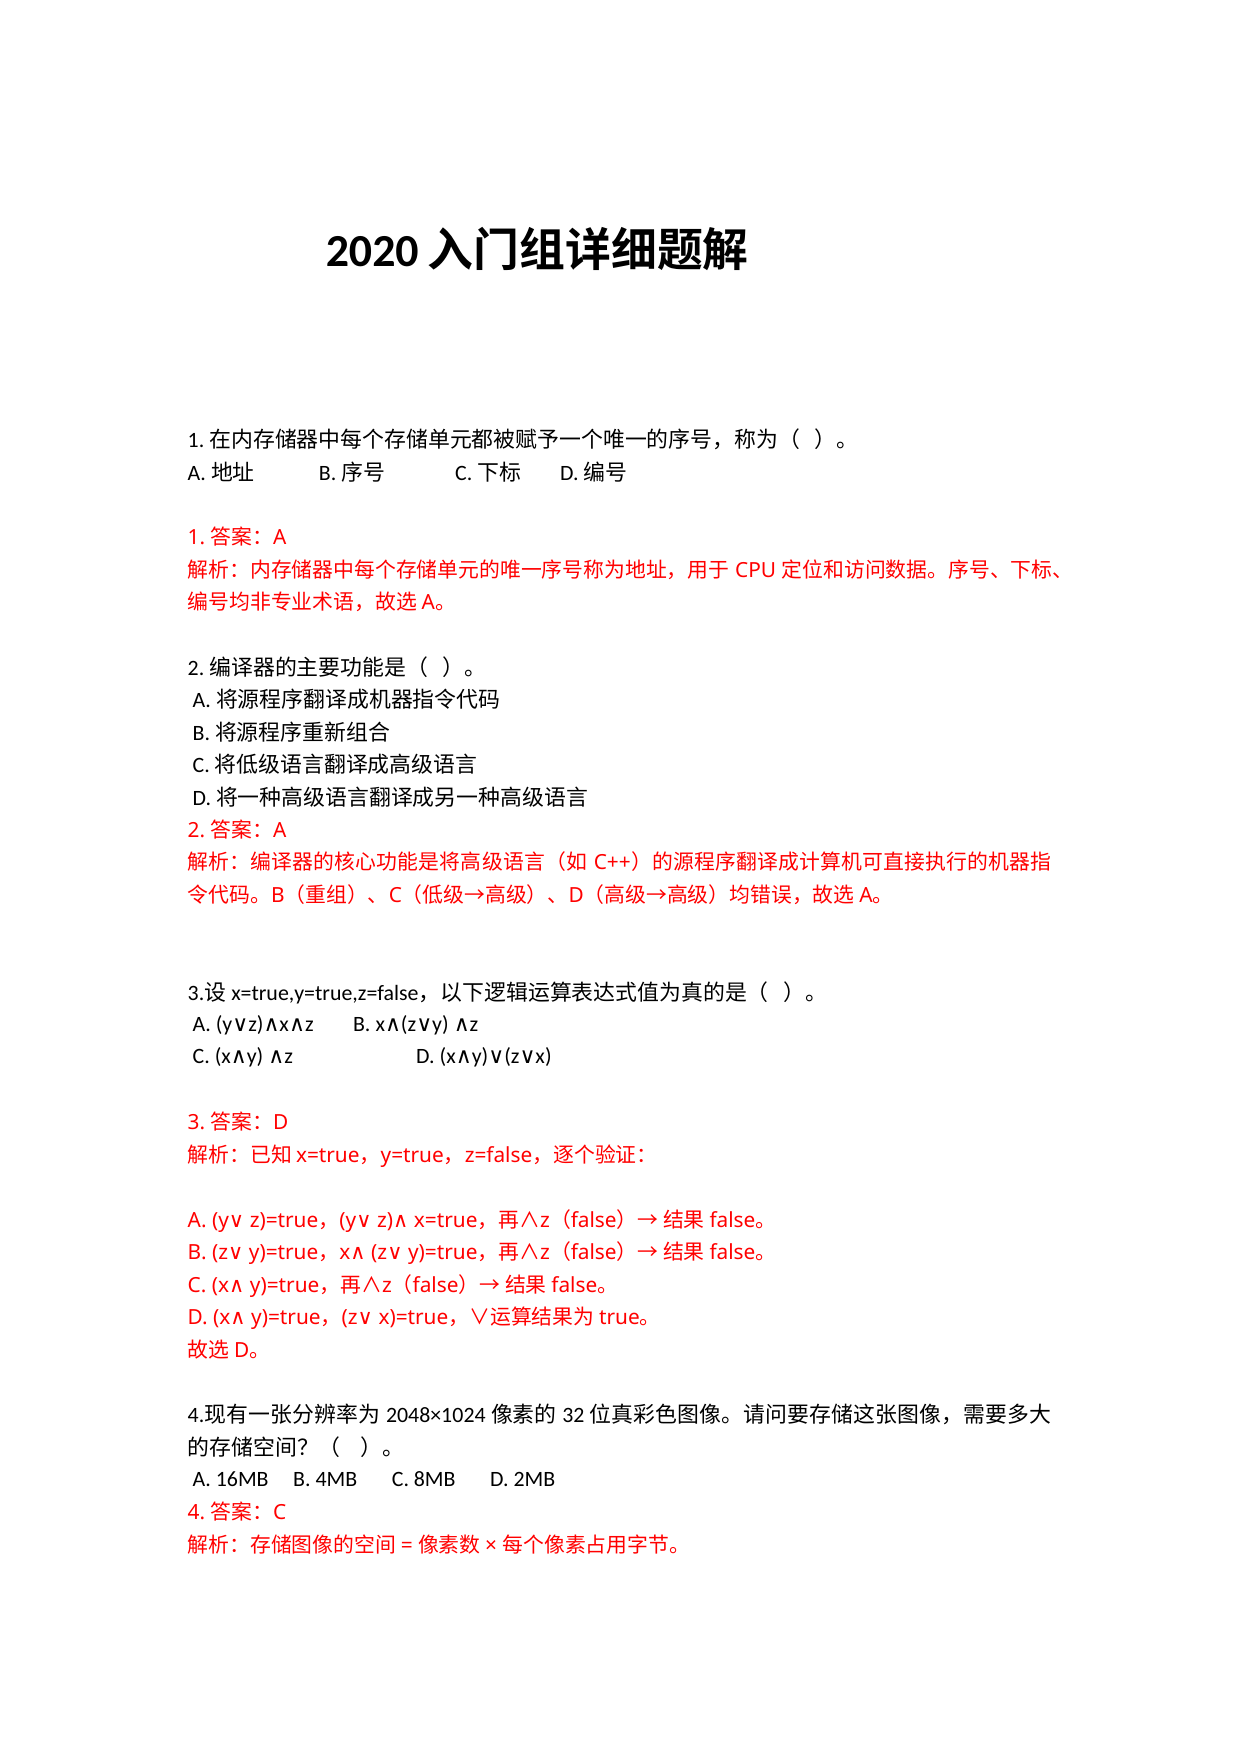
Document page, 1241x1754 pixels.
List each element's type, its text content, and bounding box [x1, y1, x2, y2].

list 地址 B. 序号 C. 下标 D. 编号 [187, 454, 1053, 487]
text C. (x∧y) ∧z D. (x∧y)∨(z∨x) [187, 1039, 1053, 1072]
text 解析：编译器的核心功能是将高级语言（如 C++）的源程序翻译成计算机可直接执行的机器指令代码。B（重组）、C（低级→高级）、D（高级→高级）均错误，故选 A。 [187, 844, 1053, 909]
text 3.设 x=true,y=true,z=false，以下逻辑运算表达式值为真的是（ ）。 [187, 974, 1053, 1007]
text A. 将源程序翻译成机器指令代码 [187, 682, 1053, 714]
text 2. 答案：A [187, 812, 1053, 844]
text D. (x∧y)=true，(z∨x)=true，∨运算结果为 true。 故选 D。 [187, 1299, 1053, 1364]
text 解析：存储图像的空间 = 像素数 × 每个像素占用字节。 [187, 1527, 1053, 1559]
text B. (z∨y)=true，x∧(z∨y)=true，再∧z（false）→ 结果 false。 [187, 1234, 1053, 1267]
text 4.现有一张分辨率为 2048×1024 像素的 32 位真彩色图像。请问要存储这张图像，需要多大的存储空间？（ ）。 [187, 1397, 1053, 1462]
text 3. 答案：D [187, 1104, 1053, 1137]
list 在内存储器中每个存储单元都被赋予一个唯一的序号，称为（ ）。 [187, 422, 1053, 454]
text 4. 答案：C [187, 1494, 1053, 1527]
subtitle 2020入门组详细题解 [187, 197, 1053, 295]
text D. 将一种高级语言翻译成另一种高级语言 [187, 779, 1053, 812]
text A. (y∨z)∧x∧z B. x∧(z∨y) ∧z [187, 1007, 1053, 1039]
text A. 16MB B. 4MB C. 8MB D. 2MB [187, 1462, 1053, 1494]
list 编译器的主要功能是（ ）。 [187, 649, 1053, 682]
text B. 将源程序重新组合 [187, 714, 1053, 747]
text A. (y∨z)=true，(y∨z)∧x=true，再∧z（false）→ 结果 false。 [187, 1202, 1053, 1234]
text C. 将低级语言翻译成高级语言 [187, 747, 1053, 779]
text C. (x∧y)=true，再∧z（false）→ 结果 false。 [187, 1267, 1053, 1299]
text 解析：内存储器中每个存储单元的唯一序号称为地址，用于 CPU 定位和访问数据。序号、下标、编号均非专业术语，故选 A。 [187, 552, 1053, 617]
text 1. 答案：A [187, 519, 1053, 552]
text 解析：已知x=true，y=true，z=false，逐个验证： [187, 1137, 1053, 1169]
